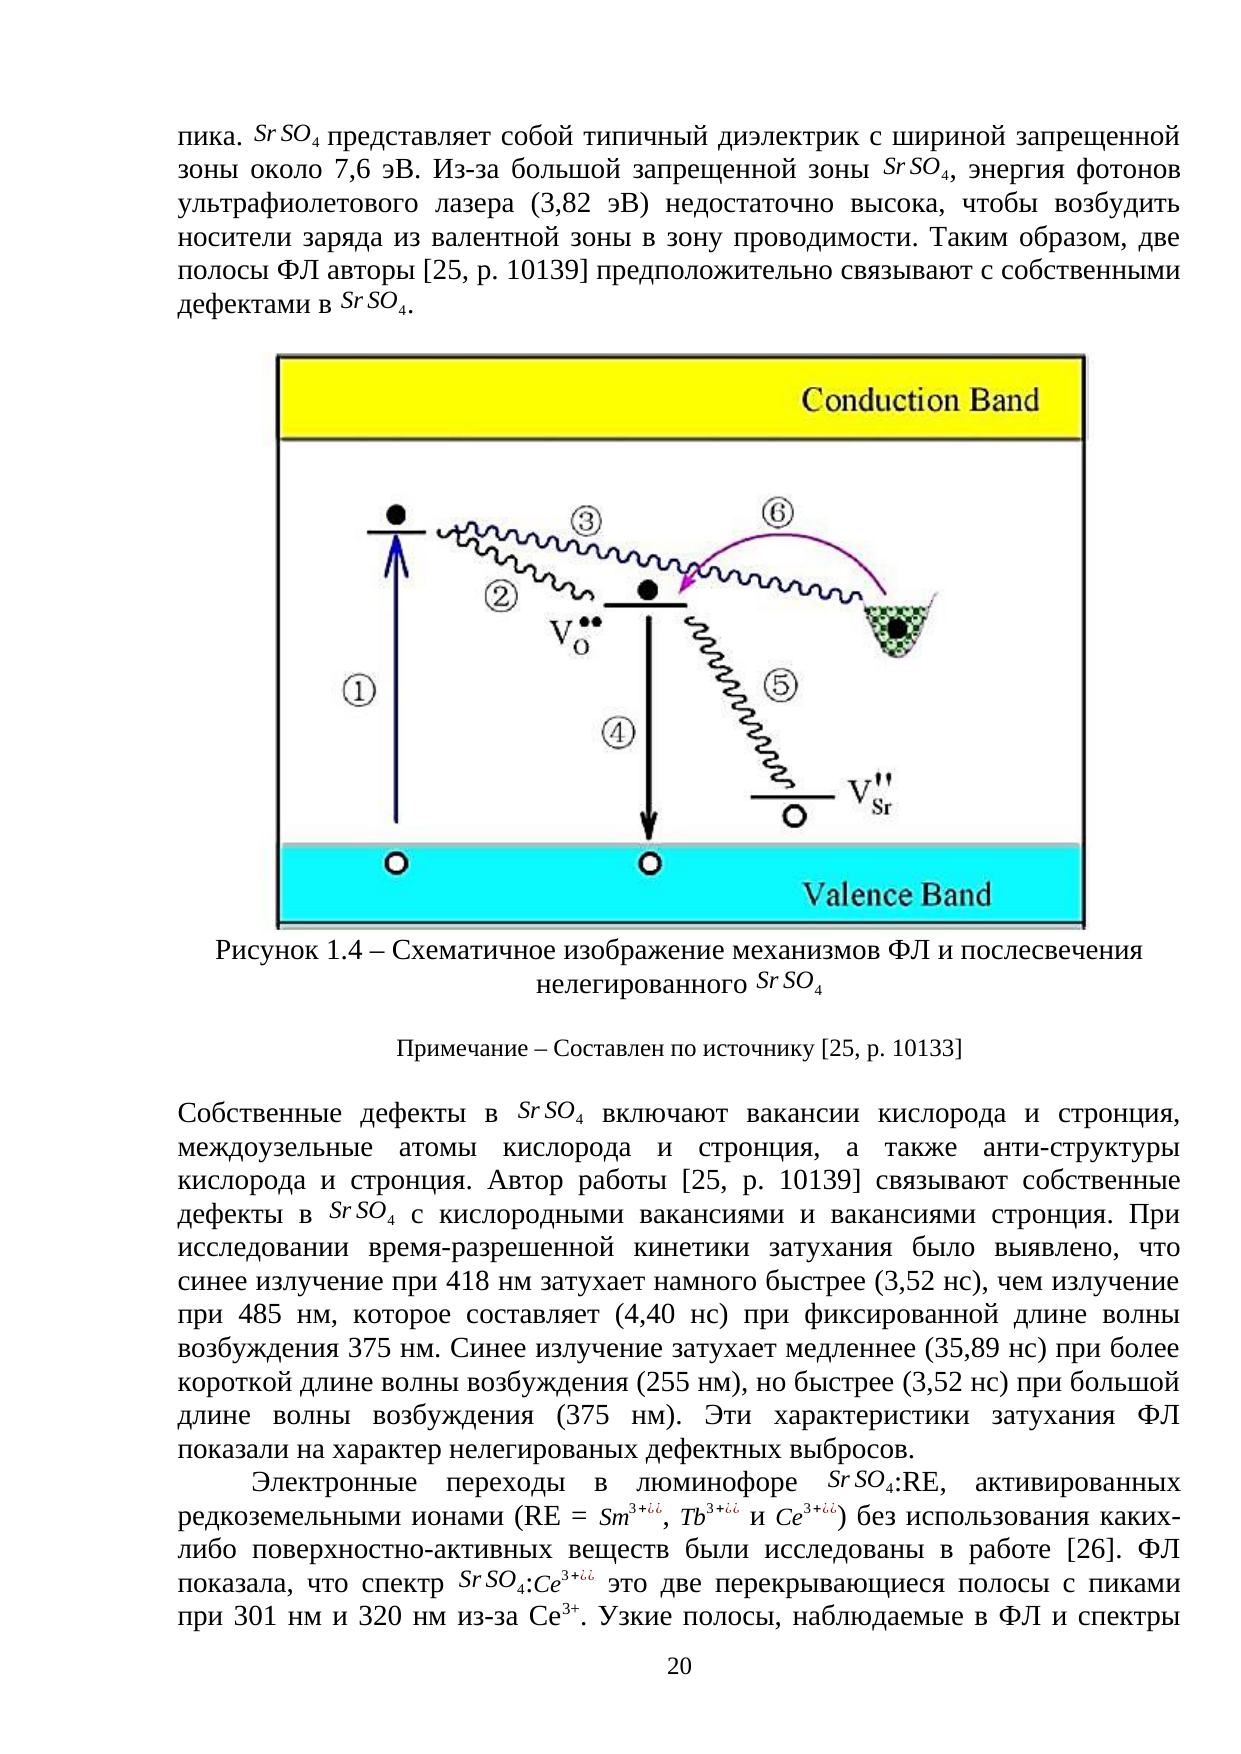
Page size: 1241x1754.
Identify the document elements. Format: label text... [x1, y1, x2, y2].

text Примечание – Составлен по источнику [25, р. 10133] [177, 1033, 1181, 1062]
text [177, 118, 1181, 319]
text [177, 1464, 1181, 1632]
text Собственные дефекты в включают вакансии кислорода и стронция, междоузельные атомы кислорода и стронция, а также анти-структуры кислорода и стронция. Автор работы [25, p. 10139] связывают собственные дефекты в с кислородными вакансиями и вакансиями стронция. При исследовании время-разрешенной кинетики затухания было выявлено, что синее излучение при 418 нм затухает намного быстрее (3,52 нс), чем излучение при 485 нм, которое составляет (4,40 нс) при фиксированной длине волны возбуждения 375 нм. Синее излучение затухает медленнее (35,89 нс) при более короткой длине волны возбуждения (255 нм), но быстрее (3,52 нс) при большой длине волны возбуждения (375 нм). Эти характеристики затухания ФЛ показали на характер нелегированых дефектных выбросов. [177, 1095, 1181, 1464]
picture [261, 352, 1095, 933]
text Рисунок 1.4 – Схематичное изображение механизмов ФЛ и послесвечения нелегированного [177, 932, 1181, 999]
